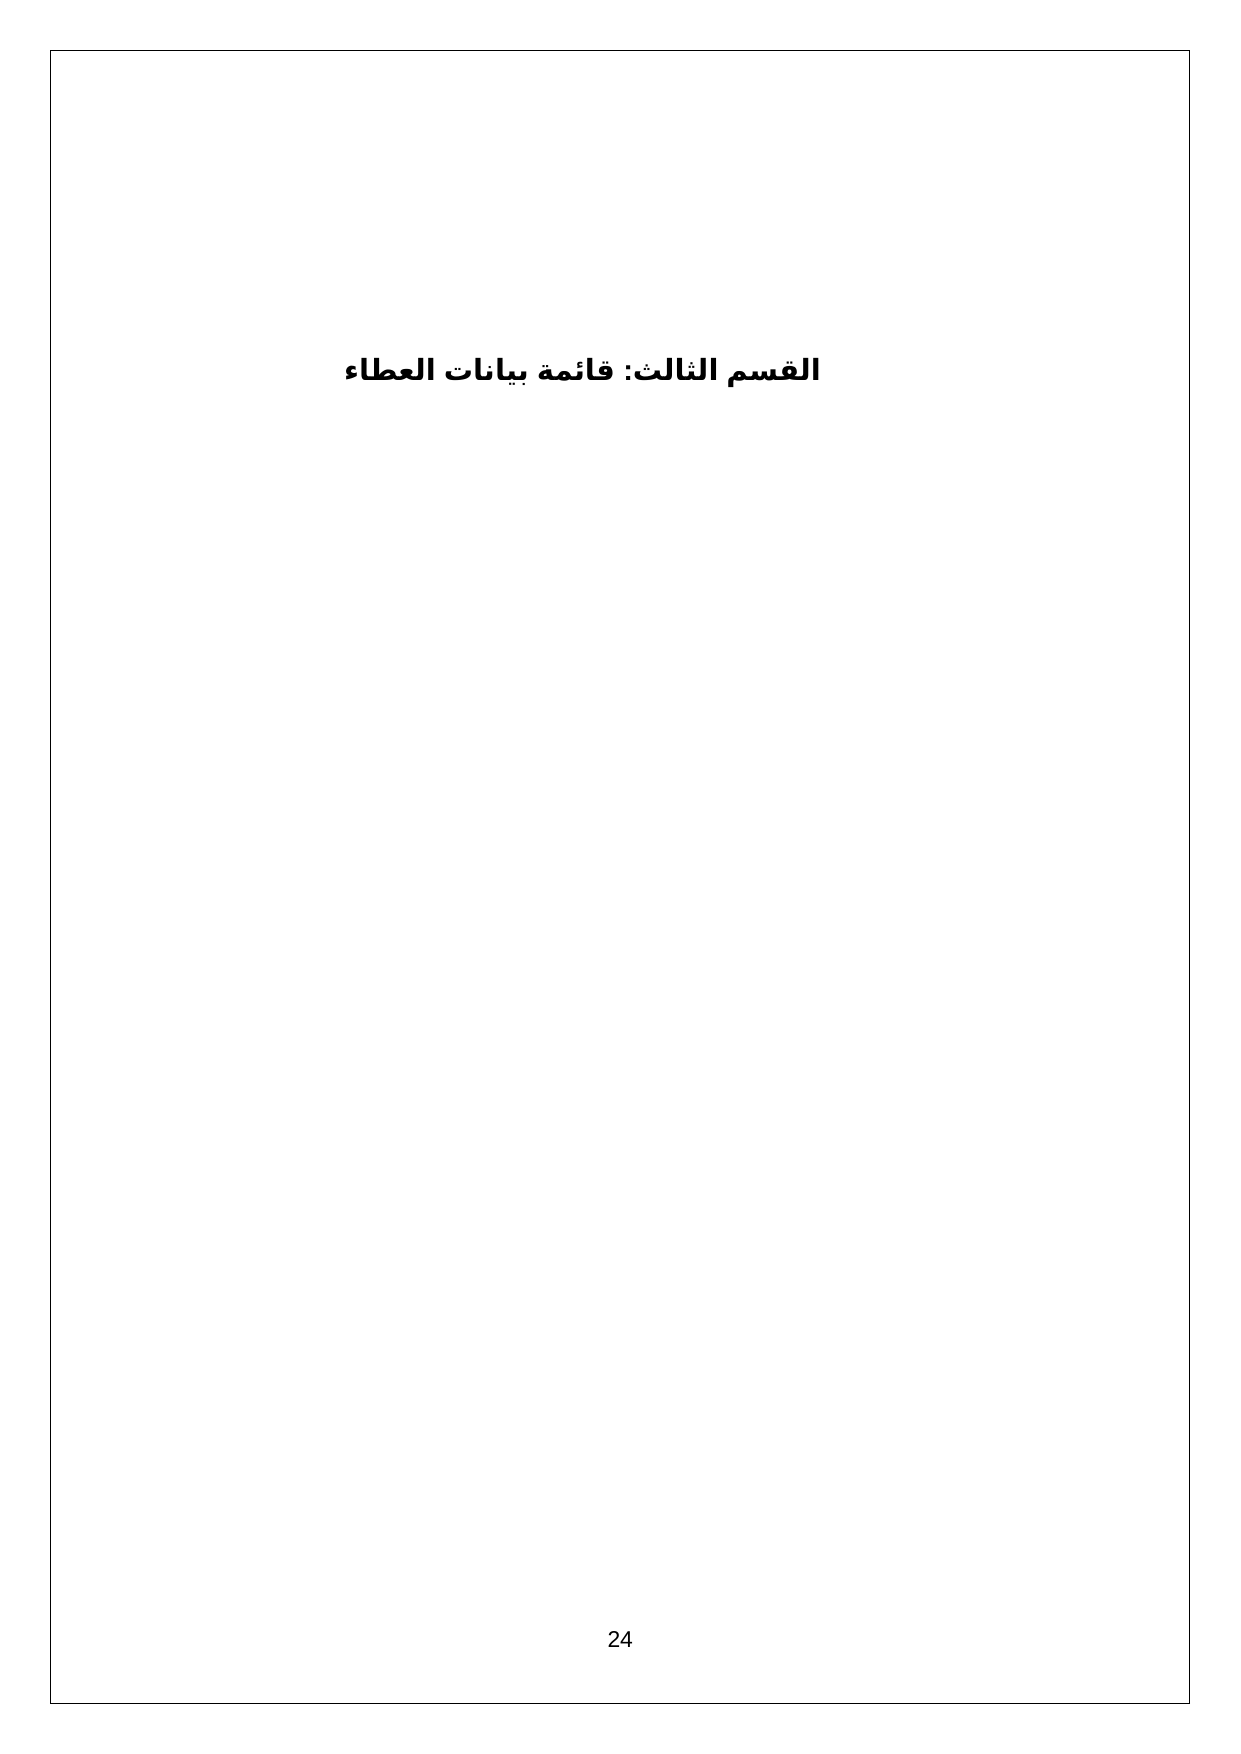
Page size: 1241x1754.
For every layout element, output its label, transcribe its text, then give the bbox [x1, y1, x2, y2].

list القسم الثالث: قائمة بيانات العطاء [75, 353, 1090, 386]
